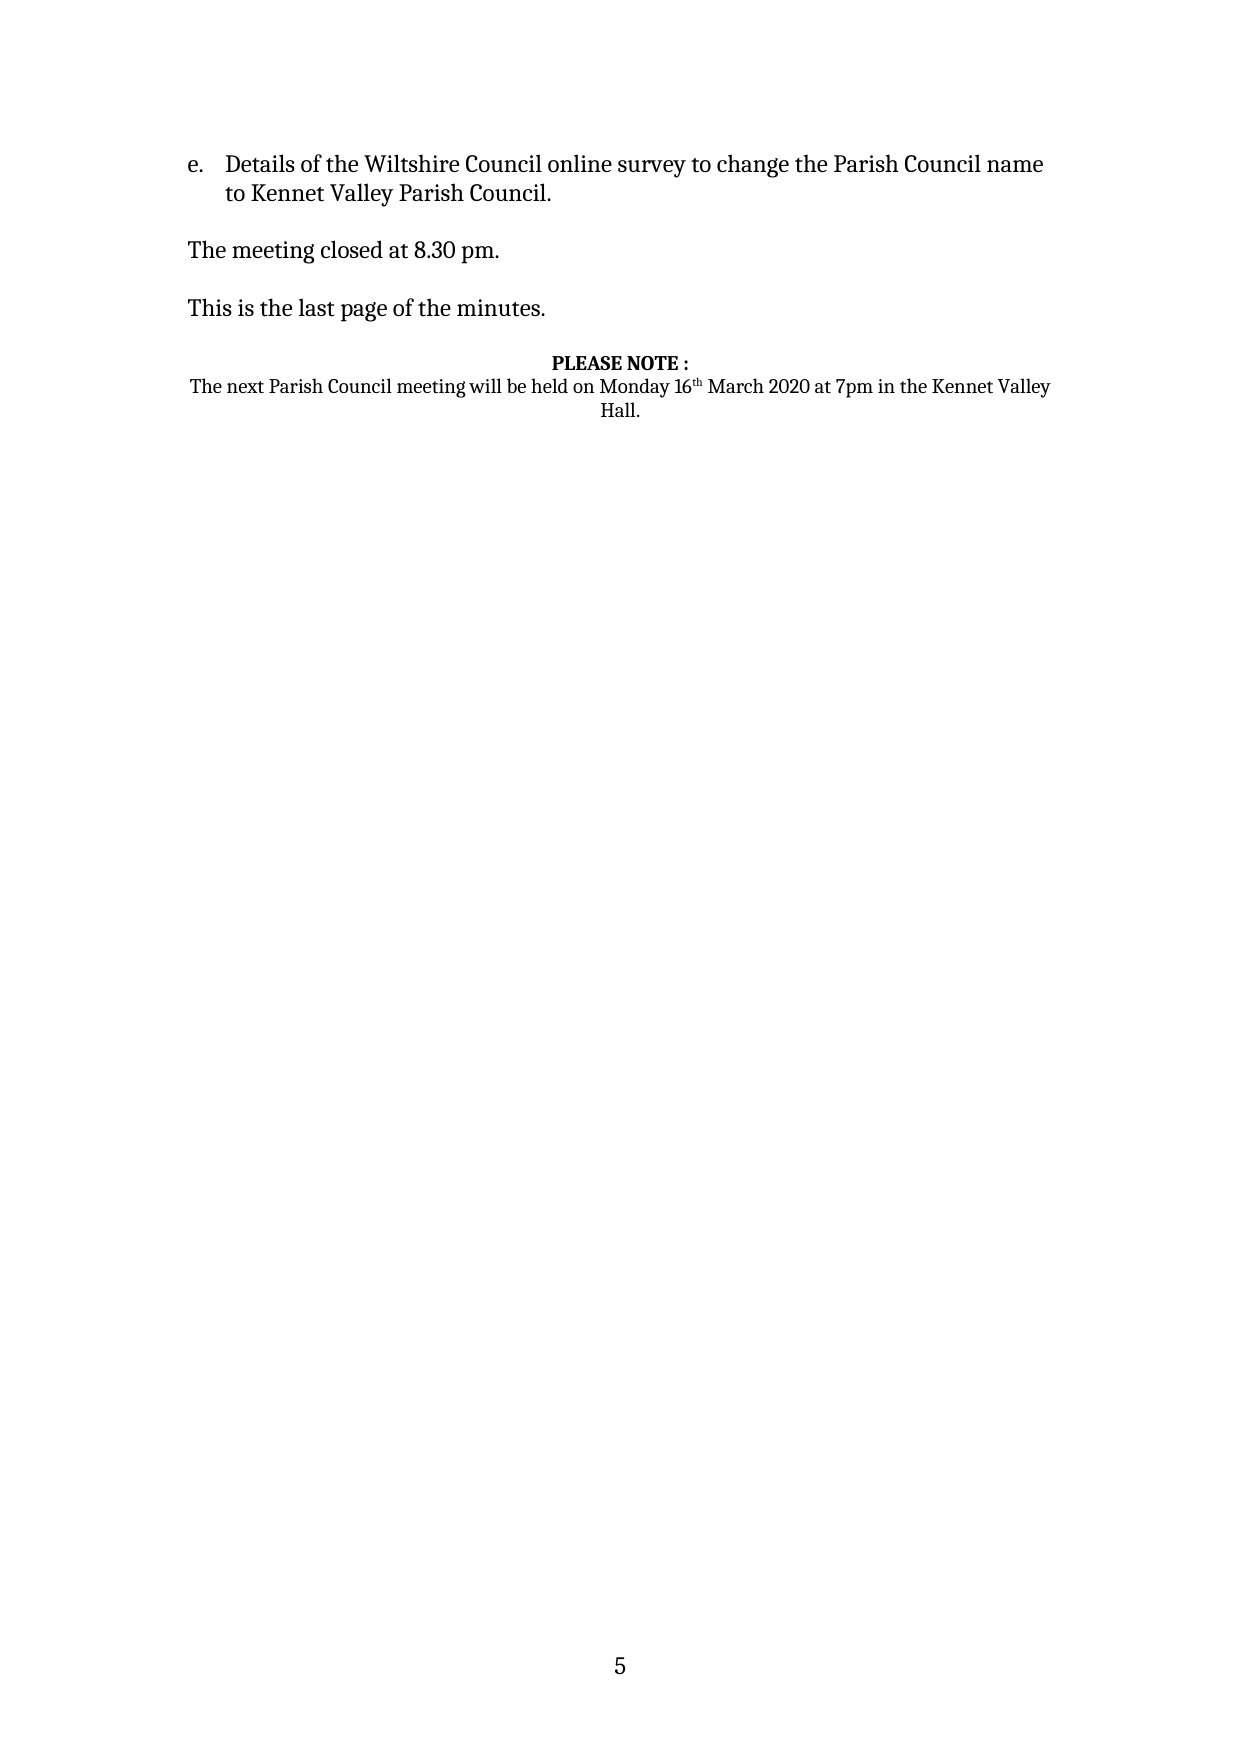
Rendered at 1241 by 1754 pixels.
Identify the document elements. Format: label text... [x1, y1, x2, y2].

text The meeting closed at 8.30 pm. [187, 236, 1053, 265]
text The next Parish Council meeting will be held on Monday 16th March 2020 at 7pm in the Kennet Valley Hall. [187, 375, 1053, 423]
text This is the last page of the minutes. [187, 294, 1053, 322]
list Details of the Wiltshire Council online survey to change the Parish Council name to Kennet Valley Parish Council. [187, 150, 1053, 207]
text PLEASE NOTE : [187, 351, 1053, 375]
